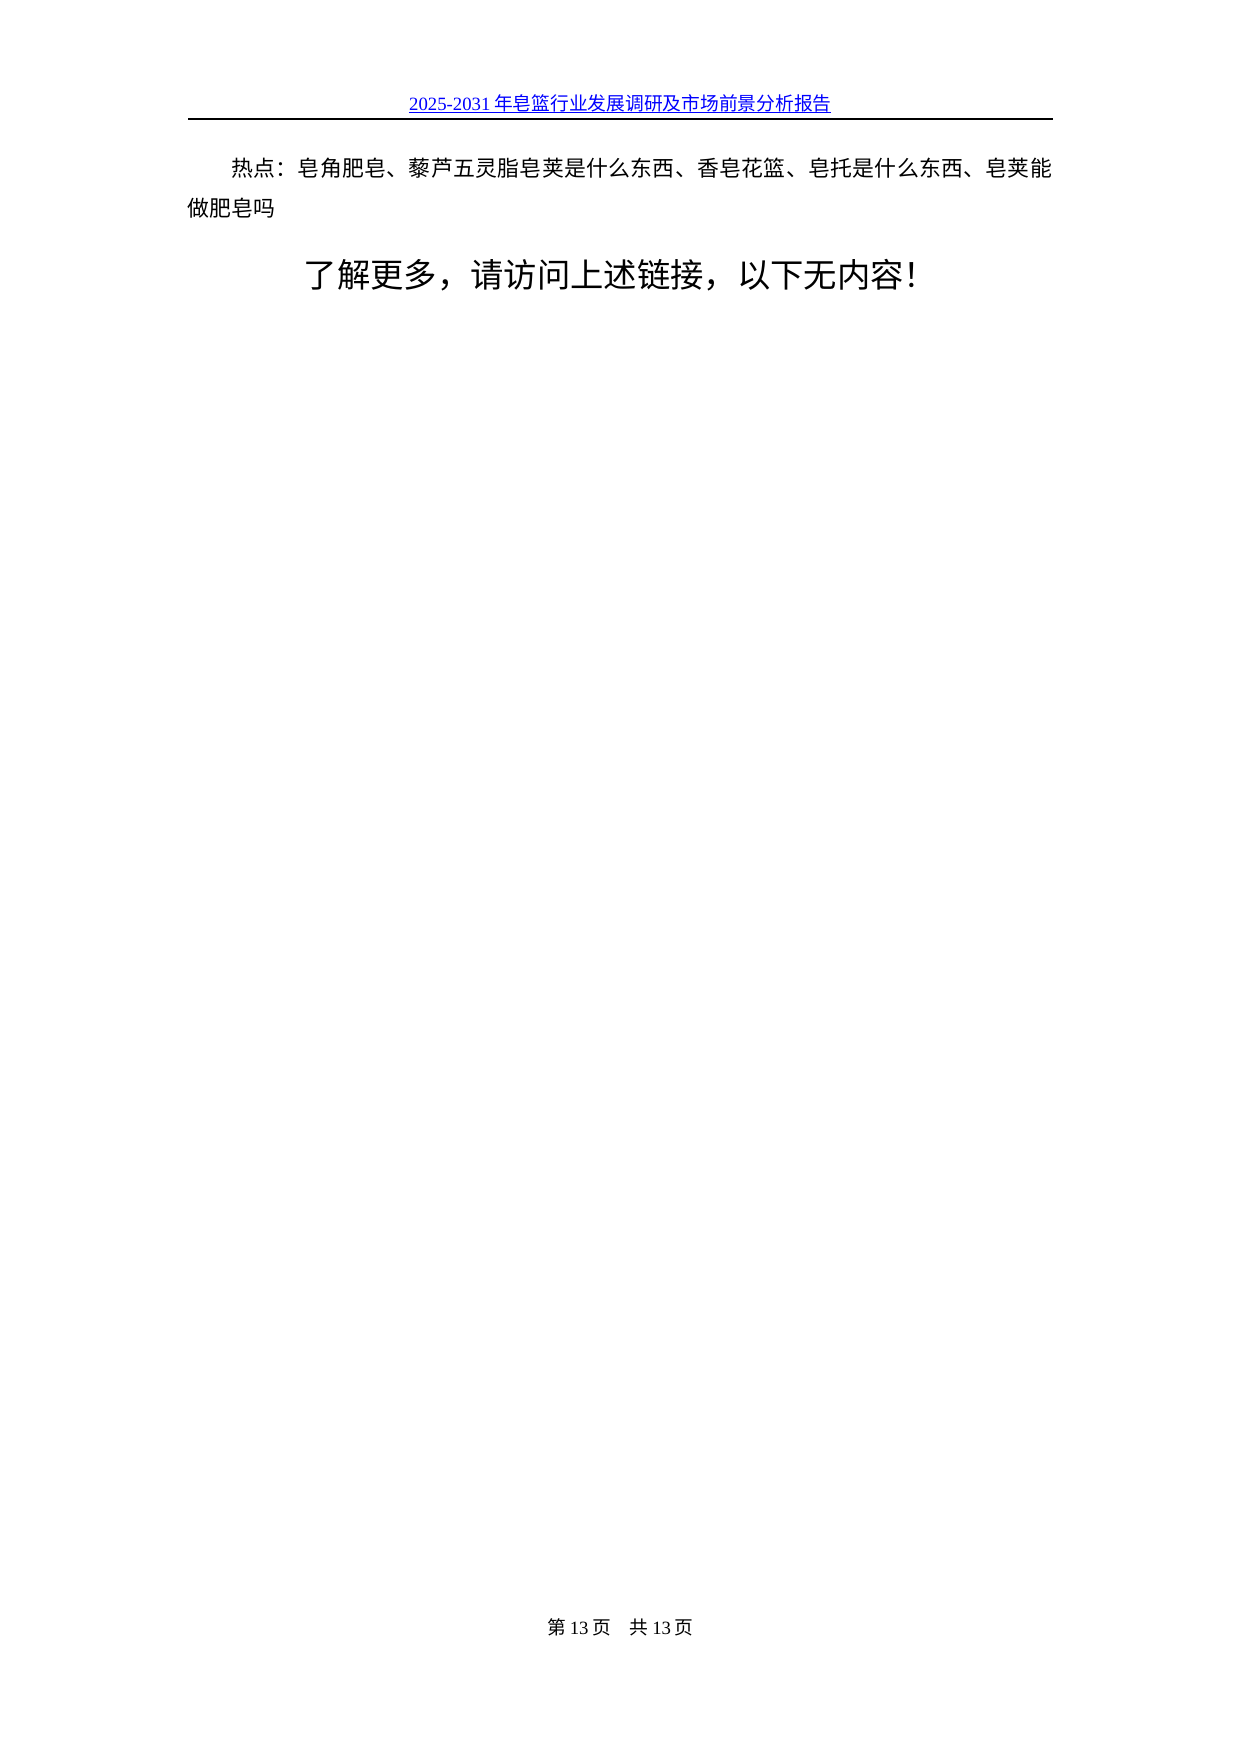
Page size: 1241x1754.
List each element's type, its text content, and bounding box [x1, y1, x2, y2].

title 了解更多，请访问上述链接，以下无内容！ [187, 241, 1053, 306]
text 热点：皂角肥皂、藜芦五灵脂皂荚是什么东西、香皂花篮、皂托是什么东西、皂荚能做肥皂吗 [187, 150, 1053, 223]
